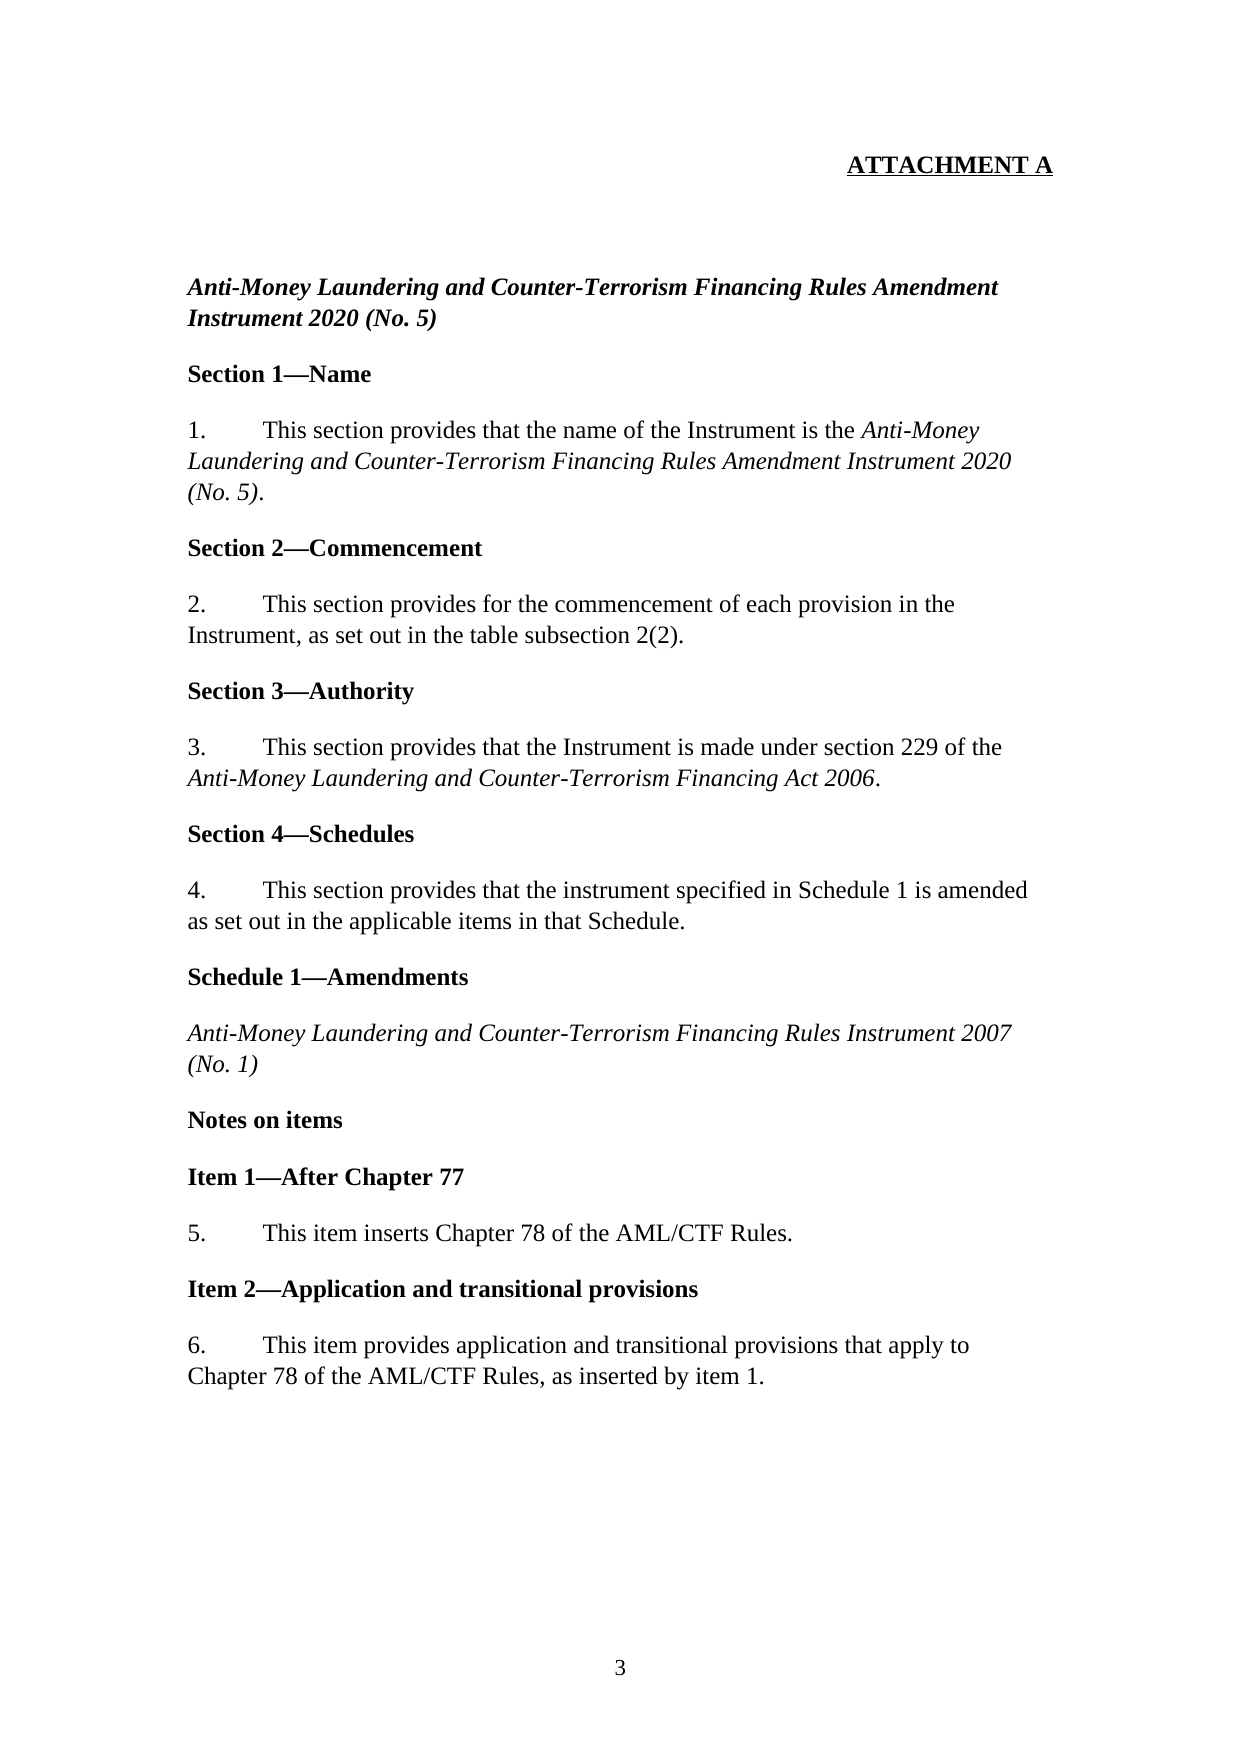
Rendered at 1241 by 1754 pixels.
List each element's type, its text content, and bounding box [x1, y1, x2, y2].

text Item 2—Application and transitional provisions [187, 1274, 1053, 1302]
text Section 2—Commencement [187, 533, 1053, 562]
text ATTACHMENT A [187, 150, 1053, 179]
list This section provides that the name of the Instrument is the Anti-Money Laundering and Counter-Terrorism Financing Rules Amendment Instrument 2020 (No. 5). [187, 415, 1053, 506]
text Anti-Money Laundering and Counter-Terrorism Financing Rules Instrument 2007 (No. 1) [187, 1018, 1053, 1078]
list This item inserts Chapter 78 of the AML/CTF Rules. [187, 1218, 1053, 1246]
text Section 3—Authority [187, 676, 1053, 705]
text Schedule 1—Amendments [187, 962, 1053, 991]
text Item 1—After Chapter 77 [187, 1162, 1053, 1190]
text Notes on items [187, 1106, 1053, 1134]
list This item provides application and transitional provisions that apply to Chapter 78 of the AML/CTF Rules, as inserted by item 1. [187, 1330, 1053, 1389]
text Section 1—Name [187, 359, 1053, 388]
list This section provides that the instrument specified in Schedule 1 is amended as set out in the applicable items in that Schedule. [187, 875, 1053, 935]
list This section provides for the commencement of each provision in the Instrument, as set out in the table subsection 2(2). [187, 589, 1053, 649]
list This section provides that the Instrument is made under section 229 of the Anti-Money Laundering and Counter-Terrorism Financing Act 2006. [187, 732, 1053, 792]
text Section 4—Schedules [187, 819, 1053, 848]
text Anti-Money Laundering and Counter-Terrorism Financing Rules Amendment Instrument 2020 (No. 5) [187, 272, 1053, 332]
